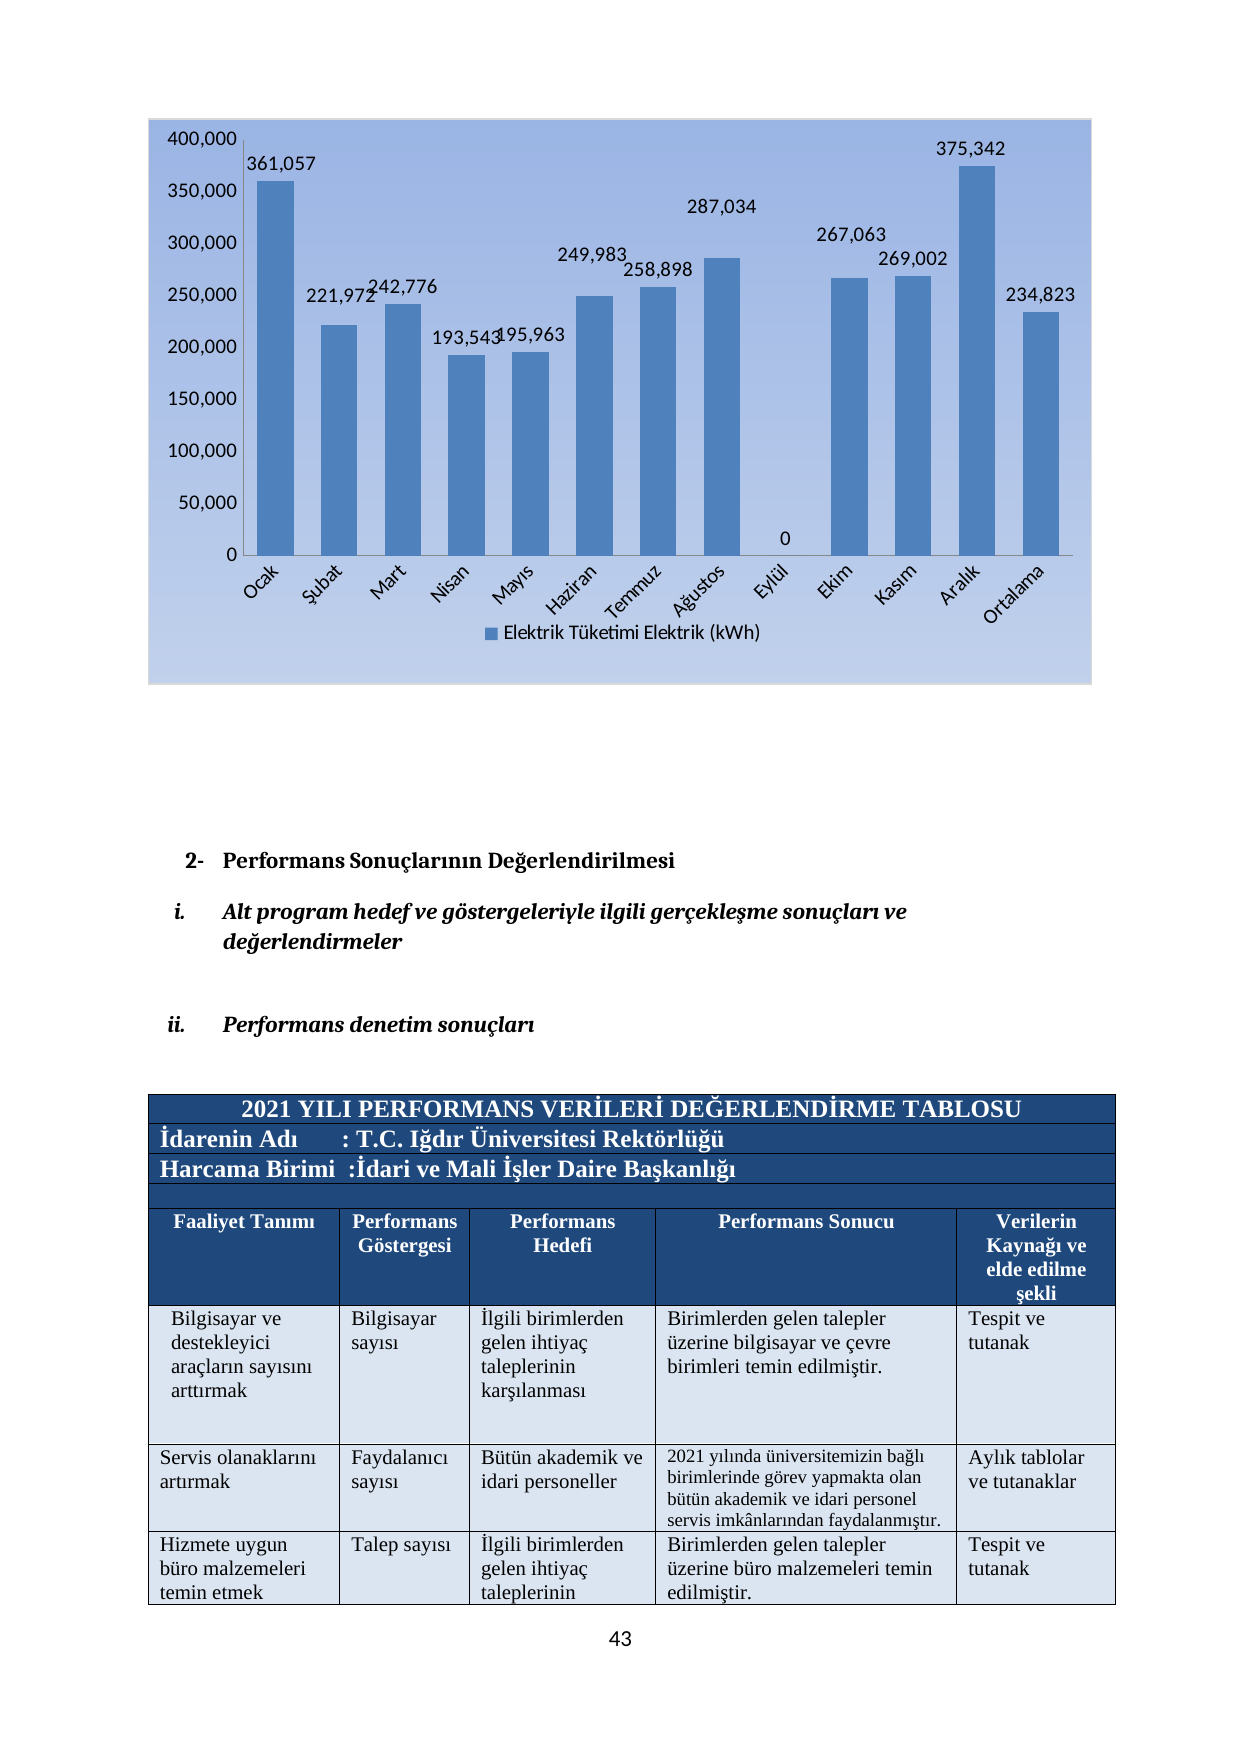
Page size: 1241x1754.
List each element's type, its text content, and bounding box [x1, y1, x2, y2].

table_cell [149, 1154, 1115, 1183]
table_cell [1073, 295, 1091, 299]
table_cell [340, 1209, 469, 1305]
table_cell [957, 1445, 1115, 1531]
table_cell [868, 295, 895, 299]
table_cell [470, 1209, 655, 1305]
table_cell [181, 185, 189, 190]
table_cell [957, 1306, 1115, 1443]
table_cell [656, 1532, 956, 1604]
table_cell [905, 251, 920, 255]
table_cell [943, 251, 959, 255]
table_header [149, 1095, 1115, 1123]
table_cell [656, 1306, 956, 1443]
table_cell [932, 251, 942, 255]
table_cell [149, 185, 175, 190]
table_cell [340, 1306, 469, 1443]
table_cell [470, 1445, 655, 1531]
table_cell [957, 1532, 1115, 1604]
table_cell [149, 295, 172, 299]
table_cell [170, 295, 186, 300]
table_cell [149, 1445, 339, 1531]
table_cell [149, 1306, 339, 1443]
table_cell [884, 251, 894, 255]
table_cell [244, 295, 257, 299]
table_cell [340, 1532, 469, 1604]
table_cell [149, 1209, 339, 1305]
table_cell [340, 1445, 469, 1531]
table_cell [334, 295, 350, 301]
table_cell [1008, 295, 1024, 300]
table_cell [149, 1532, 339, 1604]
subtitle Performans Sonuçlarının Değerlendirilmesi [185, 848, 1092, 874]
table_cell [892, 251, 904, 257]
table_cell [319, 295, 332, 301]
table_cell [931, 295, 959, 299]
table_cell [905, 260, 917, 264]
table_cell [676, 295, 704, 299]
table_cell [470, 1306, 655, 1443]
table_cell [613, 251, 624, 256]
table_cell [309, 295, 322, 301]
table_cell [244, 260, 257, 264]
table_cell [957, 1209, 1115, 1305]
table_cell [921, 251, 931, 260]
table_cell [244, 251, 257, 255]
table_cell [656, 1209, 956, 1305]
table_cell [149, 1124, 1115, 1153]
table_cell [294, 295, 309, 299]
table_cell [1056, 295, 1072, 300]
subtitle Performans denetim sonuçları [185, 1012, 1092, 1038]
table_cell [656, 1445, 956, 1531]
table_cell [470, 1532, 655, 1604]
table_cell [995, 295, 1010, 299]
subtitle Alt program hedef ve göstergeleriyle ilgili gerçekleşme sonuçları ve değerlendirmeler [185, 899, 1092, 955]
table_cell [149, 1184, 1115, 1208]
